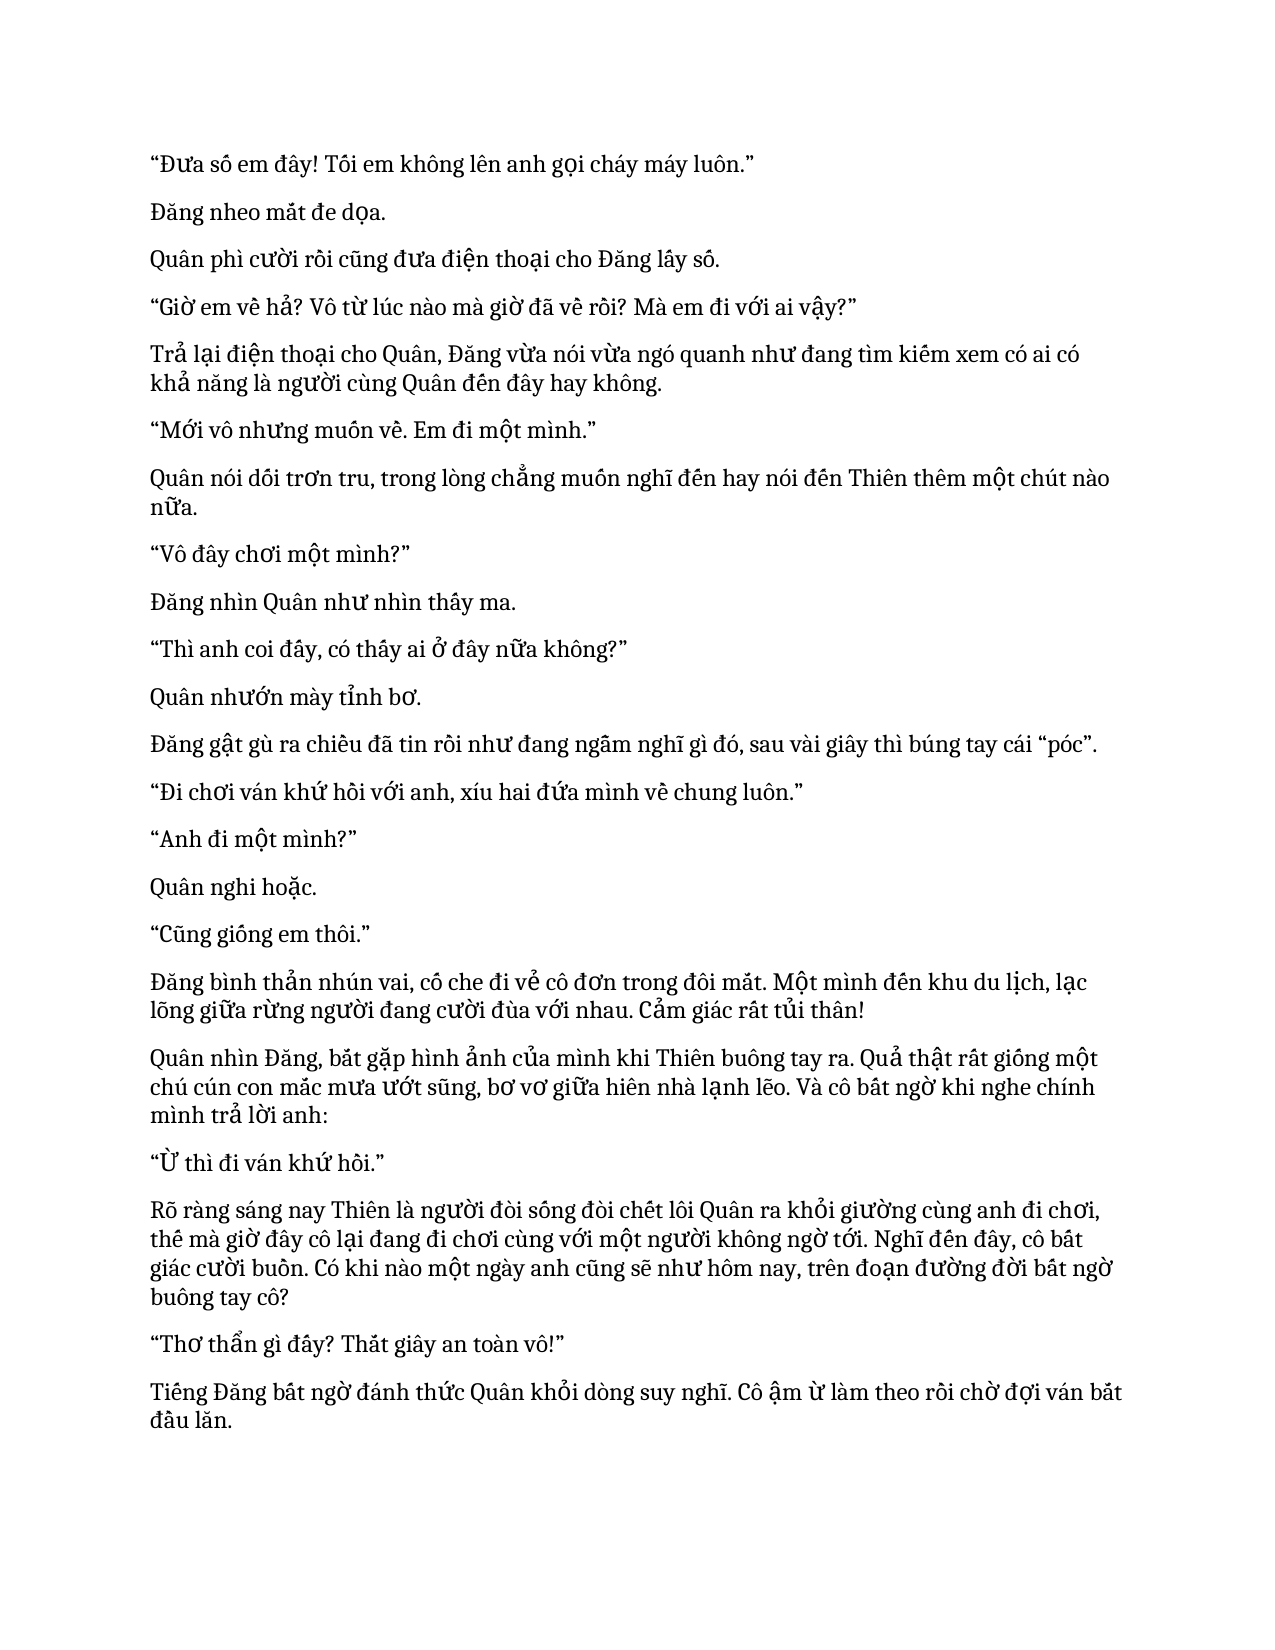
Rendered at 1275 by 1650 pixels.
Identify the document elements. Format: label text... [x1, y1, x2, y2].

text “Anh đi một mình?” [150, 825, 1125, 854]
text Rõ ràng sáng nay Thiên là người đòi sống đòi chết lôi Quân ra khỏi giường cùng anh đi chơi, thế mà giờ đây cô lại đang đi chơi cùng với một người không ngờ tới. Nghĩ đến đây, cô bất giác cười buồn. Có khi nào một ngày anh cũng sẽ như hôm nay, trên đoạn đường đời bất ngờ buông tay cô? [150, 1196, 1125, 1311]
text Trả lại điện thoại cho Quân, Đăng vừa nói vừa ngó quanh như đang tìm kiếm xem có ai có khả năng là người cùng Quân đến đây hay không. [150, 340, 1125, 397]
text “Cũng giống em thôi.” [150, 920, 1125, 949]
text Quân nhướn mày tỉnh bơ. [150, 682, 1125, 711]
text Tiếng Đăng bất ngờ đánh thức Quân khỏi dòng suy nghĩ. Cô ậm ừ làm theo rồi chờ đợi ván bắt đầu lăn. [150, 1377, 1125, 1435]
text Đăng nhìn Quân như nhìn thấy ma. [150, 587, 1125, 616]
text “Mới vô nhưng muốn về. Em đi một mình.” [150, 416, 1125, 445]
text Đăng nheo mắt đe dọa. [150, 197, 1125, 226]
text Đăng bình thản nhún vai, cố che đi vẻ cô đơn trong đôi mắt. Một mình đến khu du lịch, lạc lõng giữa rừng người đang cười đùa với nhau. Cảm giác rất tủi thân! [150, 967, 1125, 1025]
text Quân nói dối trơn tru, trong lòng chẳng muốn nghĩ đến hay nói đến Thiên thêm một chút nào nữa. [150, 464, 1125, 521]
text “Thơ thẩn gì đấy? Thắt giây an toàn vô!” [150, 1330, 1125, 1359]
text “Giờ em về hả? Vô từ lúc nào mà giờ đã về rồi? Mà em đi với ai vậy?” [150, 292, 1125, 321]
text Quân phì cười rồi cũng đưa điện thoại cho Đăng lấy số. [150, 245, 1125, 274]
text Đăng gật gù ra chiều đã tin rồi như đang ngẫm nghĩ gì đó, sau vài giây thì búng tay cái “póc”. [150, 730, 1125, 759]
text Quân nhìn Đăng, bắt gặp hình ảnh của mình khi Thiên buông tay ra. Quả thật rất giống một chú cún con mắc mưa ướt sũng, bơ vơ giữa hiên nhà lạnh lẽo. Và cô bất ngờ khi nghe chính mình trả lời anh: [150, 1044, 1125, 1130]
text “Đưa số em đây! Tối em không lên anh gọi cháy máy luôn.” [150, 150, 1125, 179]
text “Thì anh coi đấy, có thấy ai ở đây nữa không?” [150, 635, 1125, 664]
text “Đi chơi ván khứ hồi với anh, xíu hai đứa mình về chung luôn.” [150, 777, 1125, 806]
text Quân nghi hoặc. [150, 872, 1125, 901]
text “Vô đây chơi một mình?” [150, 540, 1125, 569]
text “Ừ thì đi ván khứ hồi.” [150, 1149, 1125, 1177]
